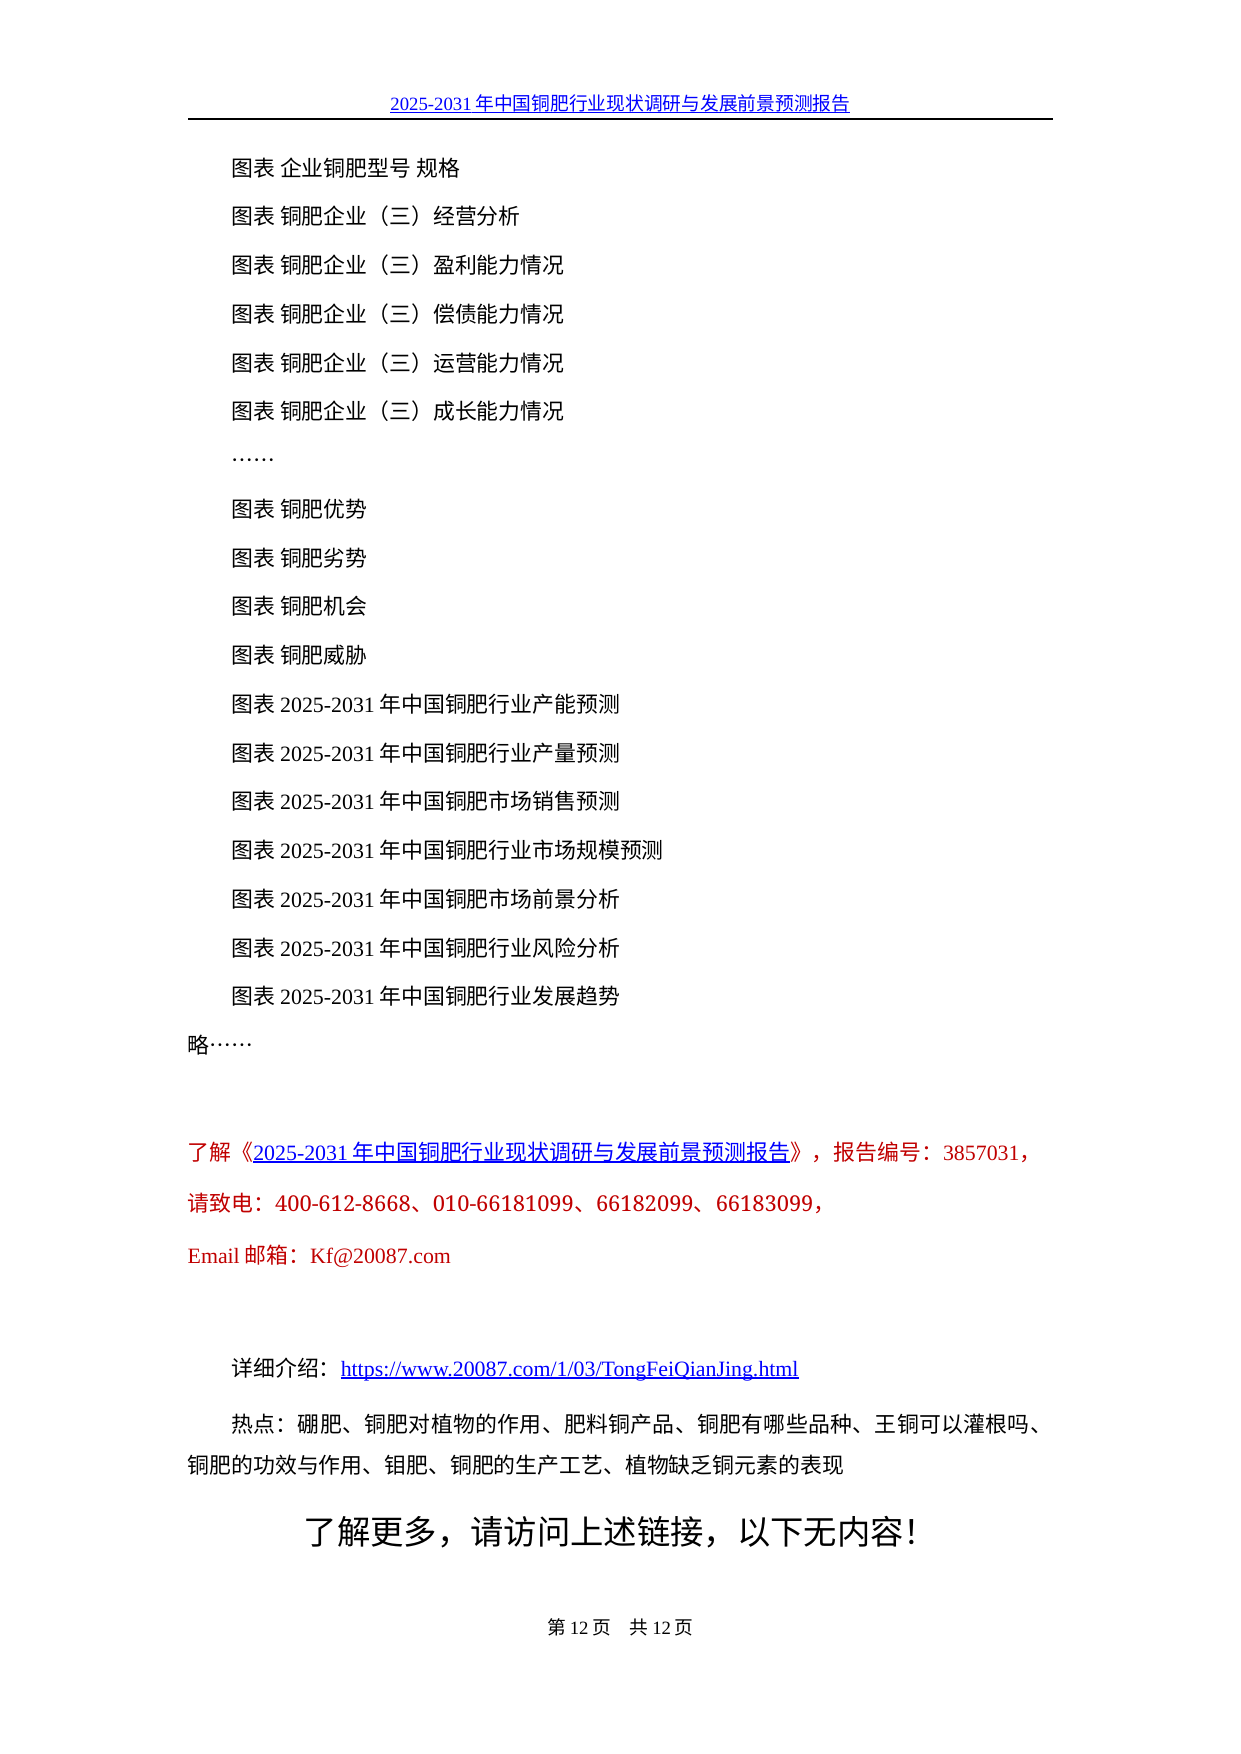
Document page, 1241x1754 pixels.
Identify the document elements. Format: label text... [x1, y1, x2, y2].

text 热点：硼肥、铜肥对植物的作用、肥料铜产品、铜肥有哪些品种、王铜可以灌根吗、铜肥的功效与作用、钼肥、铜肥的生产工艺、植物缺乏铜元素的表现 [187, 1407, 1053, 1480]
text 详细介绍：https://www.20087.com/1/03/TongFeiQianJing.html [187, 1350, 1053, 1383]
title 了解更多，请访问上述链接，以下无内容！ [187, 1497, 1053, 1562]
text Email邮箱：Kf@20087.com [187, 1237, 1053, 1270]
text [187, 150, 1053, 1060]
text 请致电：400-612-8668、010-66181099、66182099、66183099， [187, 1186, 1053, 1218]
text 了解《2025-2031年中国铜肥行业现状调研与发展前景预测报告》，报告编号：3857031， [187, 1134, 1053, 1167]
